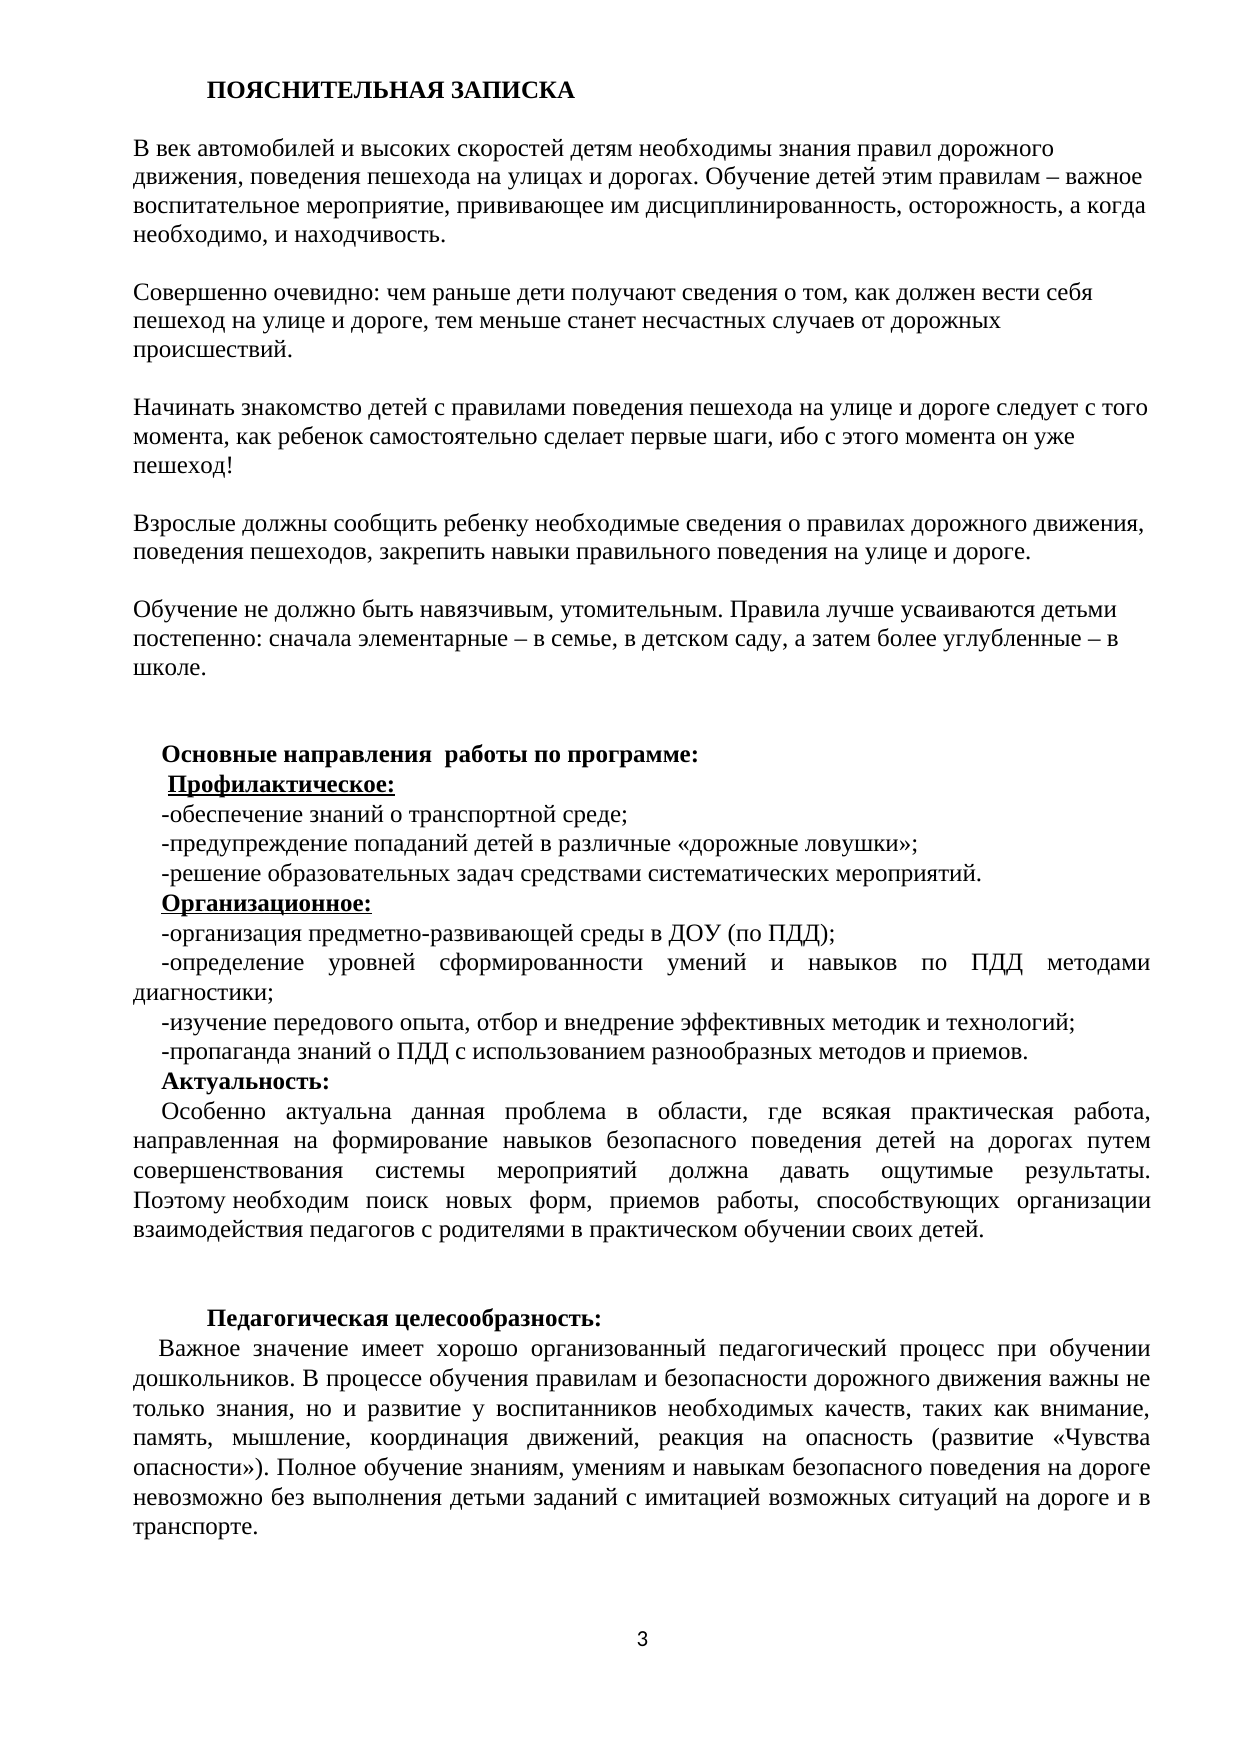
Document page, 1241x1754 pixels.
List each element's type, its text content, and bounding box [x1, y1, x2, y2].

text Организационное: [133, 887, 1152, 917]
text -обеспечение знаний о транспортной среде; [133, 798, 1152, 828]
text Совершенно очевидно: чем раньше дети получают сведения о том, как должен вести себя пешеход на улице и дороге, тем меньше станет несчастных случаев от дорожных происшествий. [133, 277, 1152, 363]
text -предупреждение попаданий детей в различные «дорожные ловушки»; [133, 828, 1152, 857]
text Профилактическое: [133, 768, 1152, 798]
text Особенно актуальна данная проблема в области, где всякая практическая работа, направленная на формирование навыков безопасного поведения детей на дорогах путем совершенствования системы мероприятий должна давать ощутимые результаты. Поэтому необходим поиск новых форм, приемов работы, способствующих организации взаимодействия педагогов с родителями в практическом обучении своих детей. [133, 1095, 1152, 1243]
text -организация предметно-развивающей среды в ДОУ (по ПДД); [133, 917, 1152, 946]
text Важное значение имеет хорошо организованный педагогический процесс при обучении дошкольников. В процессе обучения правилам и безопасности дорожного движения важны не только знания, но и развитие у воспитанников необходимых качеств, таких как внимание, память, мышление, координация движений, реакция на опасность (развитие «Чувства опасности»). Полное обучение знаниям, умениям и навыкам безопасного поведения на дороге невозможно без выполнения детьми заданий с имитацией возможных ситуаций на дороге и в транспорте. [133, 1332, 1152, 1540]
text В век автомобилей и высоких скоростей детям необходимы знания правил дорожного движения, поведения пешехода на улицах и дорогах. Обучение детей этим правилам – важное воспитательное мероприятие, прививающее им дисциплинированность, осторожность, а когда необходимо, и находчивость. [133, 133, 1152, 248]
text Педагогическая целесообразность: [133, 1303, 1152, 1332]
text Обучение не должно быть навязчивым, утомительным. Правила лучше усваиваются детьми постепенно: сначала элементарные – в семье, в детском саду, а затем более углубленные – в школе. [133, 594, 1152, 681]
text Основные направления работы по программе: [133, 738, 1152, 768]
text -решение образовательных задач средствами систематических мероприятий. [133, 857, 1152, 887]
text Начинать знакомство детей с правилами поведения пешехода на улице и дороге следует с того момента, как ребенок самостоятельно сделает первые шаги, ибо с этого момента он уже пешеход! [133, 392, 1152, 478]
text -определение уровней сформированности умений и навыков по ПДД методами диагностики; [133, 946, 1152, 1006]
text Актуальность: [133, 1065, 1152, 1095]
text -изучение передового опыта, отбор и внедрение эффективных методик и технологий; [133, 1006, 1152, 1035]
text ПОЯСНИТЕЛЬНАЯ ЗАПИСКА [133, 74, 1152, 103]
text -пропаганда знаний о ПДД с использованием разнообразных методов и приемов. [133, 1035, 1152, 1065]
text Взрослые должны сообщить ребенку необходимые сведения о правилах дорожного движения, поведения пешеходов, закрепить навыки правильного поведения на улице и дороге. [133, 508, 1152, 565]
